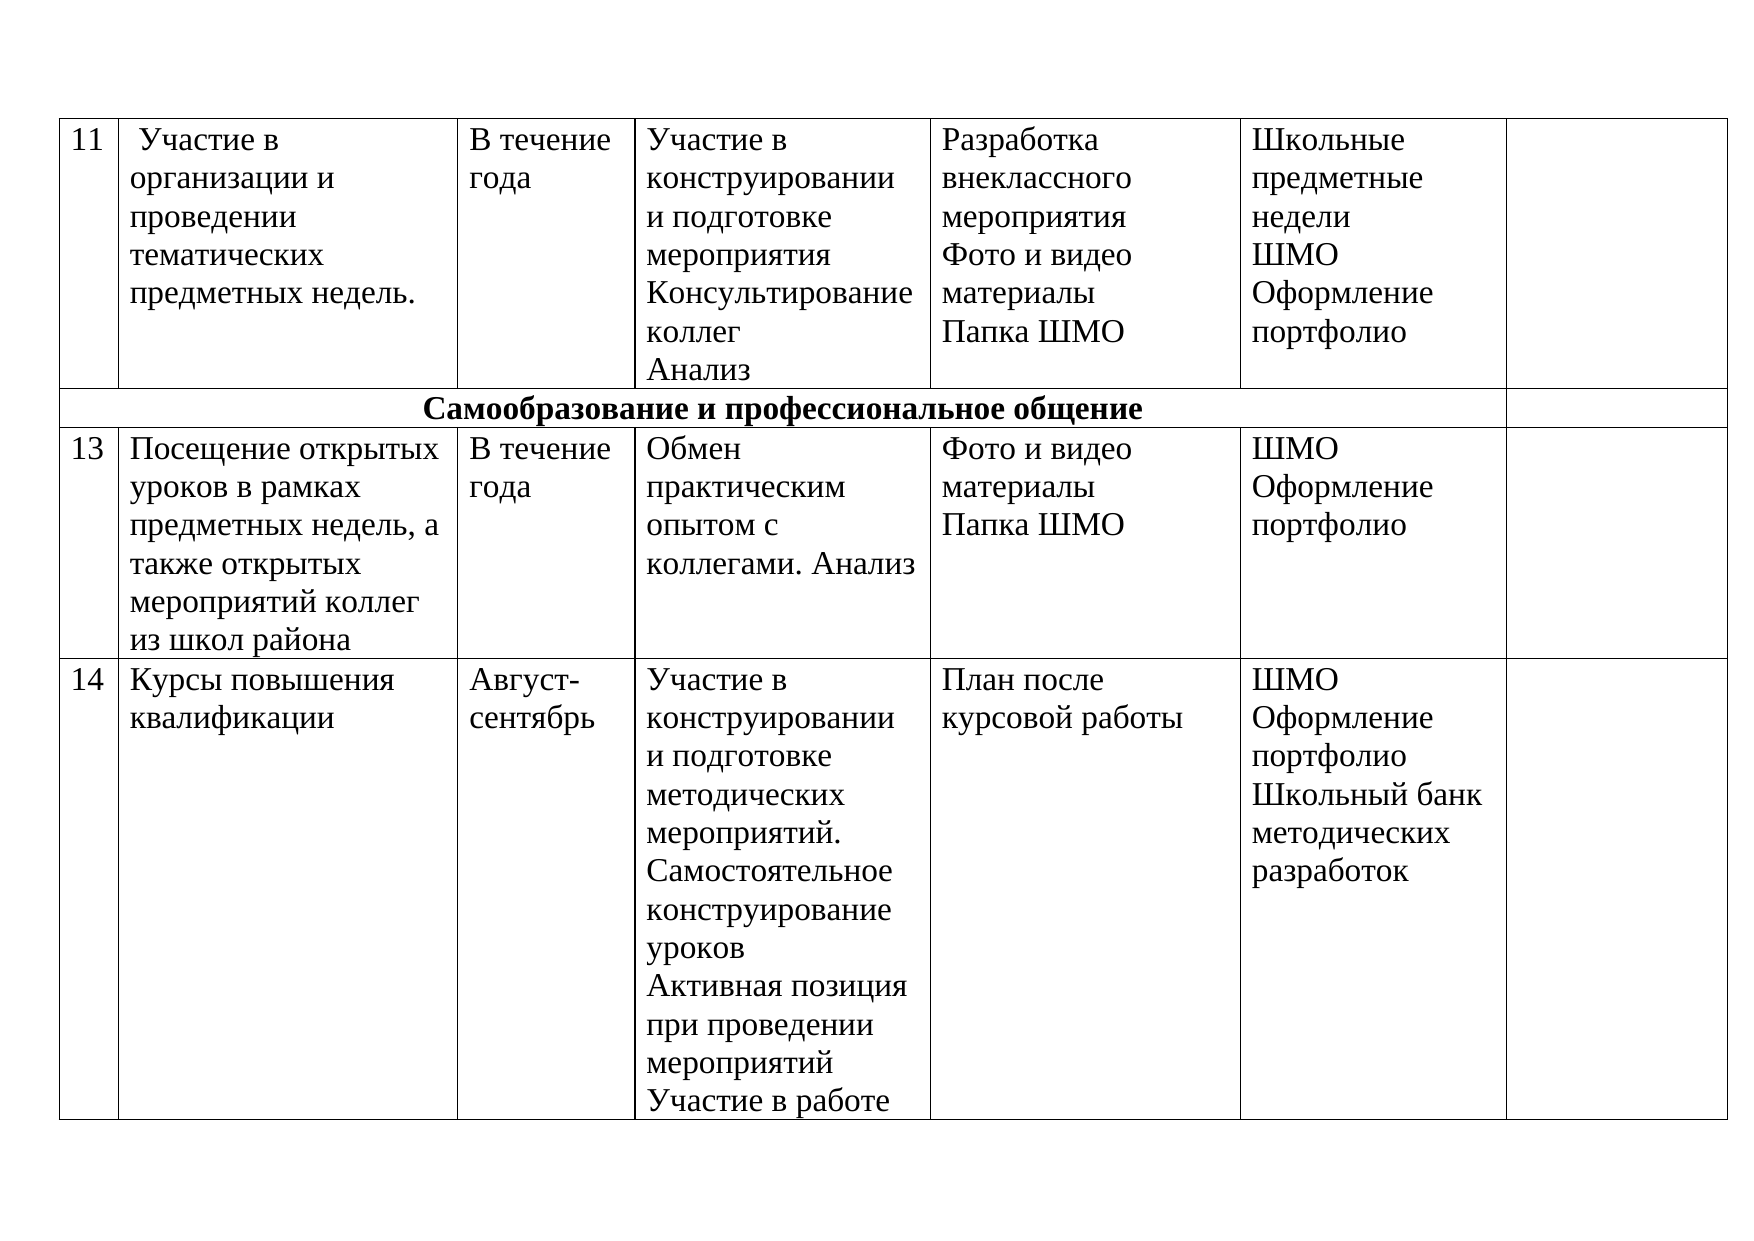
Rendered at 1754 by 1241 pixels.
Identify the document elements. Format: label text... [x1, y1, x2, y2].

table_cell ШМО Оформление портфолио [1241, 428, 1506, 658]
table_cell Участие в организации и проведении тематических предметных недель. [119, 119, 457, 387]
table_cell Посещение открытых уроков в рамках предметных недель, а также открытых мероприятий коллег из школ района [119, 428, 457, 658]
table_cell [119, 659, 457, 1119]
table_cell В течение года [458, 119, 634, 387]
table_cell 13 [60, 428, 118, 658]
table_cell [1241, 659, 1506, 1119]
table_cell [1507, 428, 1727, 658]
table_cell Обмен практическим опытом с коллегами. Анализ [636, 428, 930, 658]
table_cell Разработка внеклассного мероприятия Фото и видео материалы Папка ШМО [931, 119, 1240, 387]
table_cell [931, 659, 1240, 1119]
table_cell Участие в конструировании и подготовке мероприятия Консультирование коллег Анализ [636, 119, 930, 387]
table_cell Фото и видео материалы Папка ШМО [931, 428, 1240, 658]
table_cell 11 [60, 119, 118, 387]
table_cell [1507, 389, 1727, 427]
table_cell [636, 659, 930, 1119]
table_cell Самообразование и профессиональное общение [60, 389, 1506, 427]
table_cell В течение года [458, 428, 634, 658]
table_cell Школьные предметные недели ШМО Оформление портфолио [1241, 119, 1506, 387]
table_cell 14 [60, 659, 118, 1119]
table_cell [1507, 659, 1727, 1119]
table_cell Август-сентябрь [458, 659, 634, 1119]
table_cell [1507, 119, 1727, 387]
